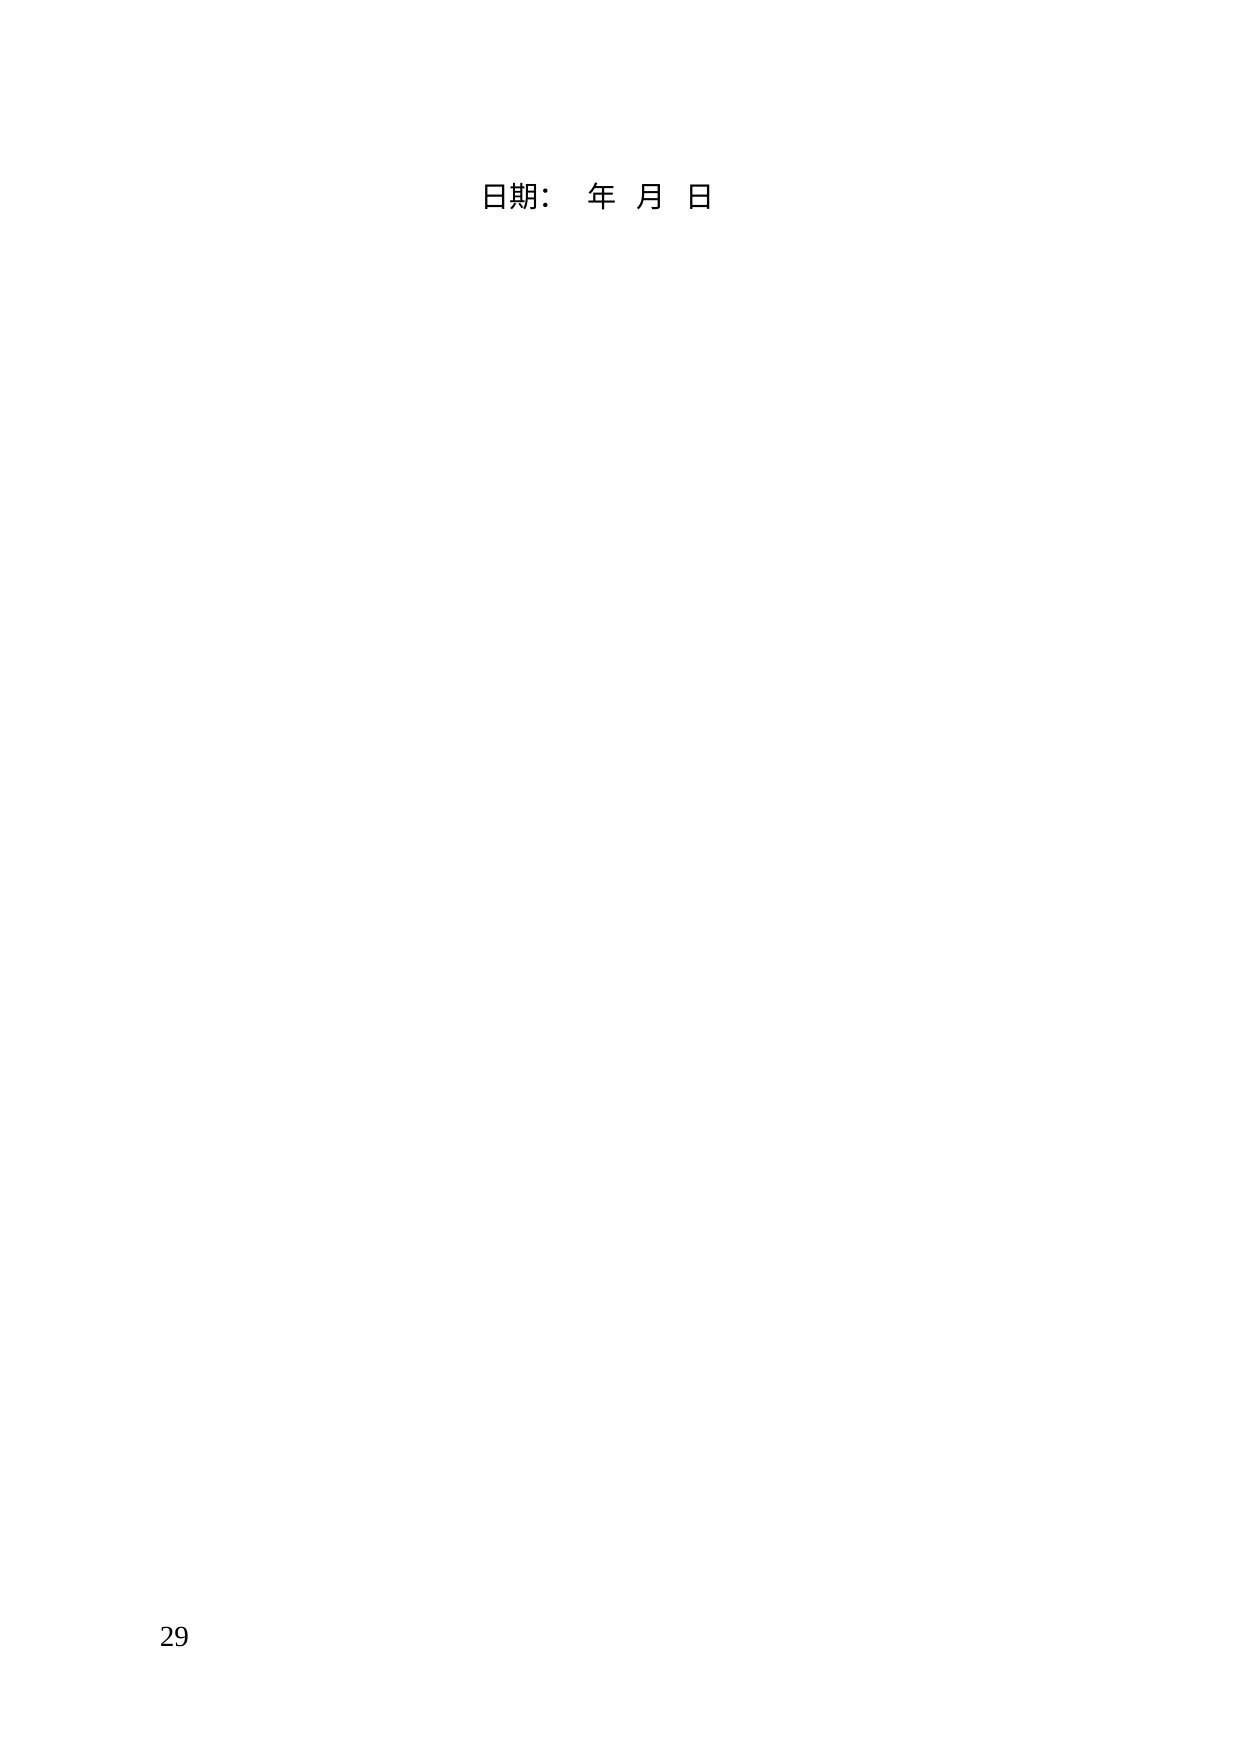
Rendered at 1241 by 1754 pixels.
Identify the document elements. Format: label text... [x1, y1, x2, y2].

text 日期： 年 月 日 [422, 162, 1093, 227]
